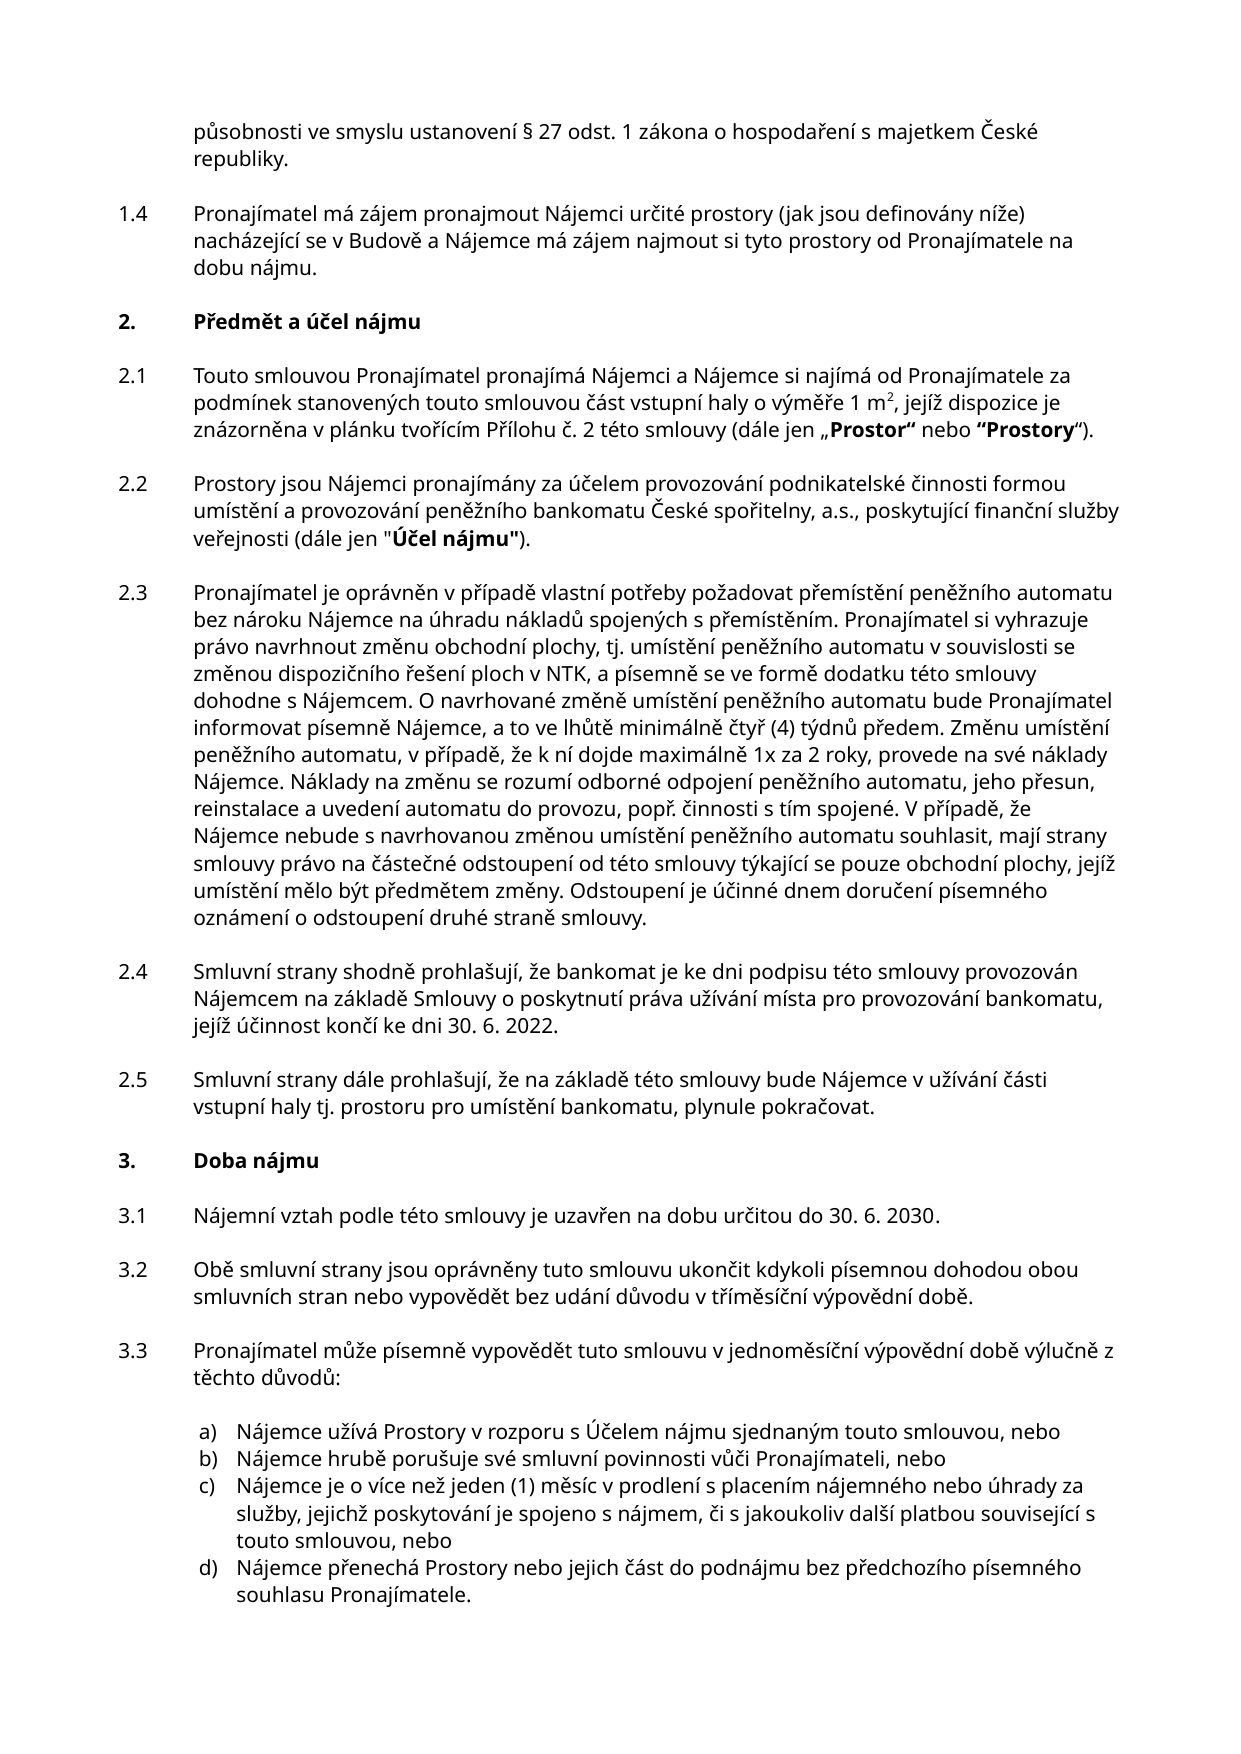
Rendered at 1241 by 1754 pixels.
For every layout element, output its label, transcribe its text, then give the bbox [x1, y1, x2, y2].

text Pronajímatel je oprávněn v případě vlastní potřeby požadovat přemístění peněžního automatu bez nároku Nájemce na úhradu nákladů spojených s přemístěním. Pronajímatel si vyhrazuje právo navrhnout změnu obchodní plochy, tj. umístění peněžního automatu v souvislosti se změnou dispozičního řešení ploch v NTK, a písemně se ve formě dodatku této smlouvy dohodne s Nájemcem. O navrhované změně umístění peněžního automatu bude Pronajímatel informovat písemně Nájemce, a to ve lhůtě minimálně čtyř (4) týdnů předem. Změnu umístění peněžního automatu, v případě, že k ní dojde maximálně 1x za 2 roky, provede na své náklady Nájemce. Náklady na změnu se rozumí odborné odpojení peněžního automatu, jeho přesun, reinstalace a uvedení automatu do provozu, popř. činnosti s tím spojené. V případě, že Nájemce nebude s navrhovanou změnou umístění peněžního automatu souhlasit, mají strany smlouvy právo na částečné odstoupení od této smlouvy týkající se pouze obchodní plochy, jejíž umístění mělo být předmětem změny. Odstoupení je účinné dnem doručení písemného oznámení o odstoupení druhé straně smlouvy. [118, 578, 1122, 931]
text Obě smluvní strany jsou oprávněny tuto smlouvu ukončit kdykoli písemnou dohodou obou smluvních stran nebo vypovědět bez udání důvodu v tříměsíční výpovědní době. [118, 1256, 1122, 1310]
text Předmět a účel nájmu [118, 308, 1122, 335]
text Smluvní strany dále prohlašují, že na základě této smlouvy bude Nájemce v užívání části vstupní haly tj. prostoru pro umístění bankomatu, plynule pokračovat. [118, 1066, 1122, 1120]
text Pronajímatel má zájem pronajmout Nájemci určité prostory (jak jsou definovány níže) nacházející se v Budově a Nájemce má zájem najmout si tyto prostory od Pronajímatele na dobu nájmu. [118, 199, 1122, 281]
text Doba nájmu [118, 1147, 1122, 1174]
list Nájemce je o více než jeden (1) měsíc v prodlení s placením nájemného nebo úhrady za služby, jejichž poskytování je spojeno s nájmem, či s jakoukoliv další platbou související s touto smlouvou, nebo [199, 1472, 1122, 1553]
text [118, 118, 1122, 172]
text Nájemní vztah podle této smlouvy je uzavřen na dobu určitou do 30. 6. 2030. [118, 1201, 1122, 1228]
text Pronajímatel může písemně vypovědět tuto smlouvu v jednoměsíční výpovědní době výlučně z těchto důvodů: [118, 1337, 1122, 1391]
list Nájemce přenechá Prostory nebo jejich část do podnájmu bez předchozího písemného souhlasu Pronajímatele. [199, 1553, 1122, 1608]
text Touto smlouvou Pronajímatel pronajímá Nájemci a Nájemce si najímá od Pronajímatele za podmínek stanovených touto smlouvou část vstupní haly o výměře 1 m2, jejíž dispozice je znázorněna v plánku tvořícím Přílohu č. 2 této smlouvy (dále jen „Prostor“ nebo “Prostory“). [118, 362, 1122, 443]
text Smluvní strany shodně prohlašují, že bankomat je ke dni podpisu této smlouvy provozován Nájemcem na základě Smlouvy o poskytnutí práva užívání místa pro provozování bankomatu, jejíž účinnost končí ke dni 30. 6. 2022. [118, 958, 1122, 1039]
text Prostory jsou Nájemci pronajímány za účelem provozování podnikatelské činnosti formou umístění a provozování peněžního bankomatu České spořitelny, a.s., poskytující finanční služby veřejnosti (dále jen "Účel nájmu"). [118, 470, 1122, 551]
list Nájemce hrubě porušuje své smluvní povinnosti vůči Pronajímateli, nebo [199, 1445, 1122, 1472]
list Nájemce užívá Prostory v rozporu s Účelem nájmu sjednaným touto smlouvou, nebo [199, 1418, 1122, 1445]
